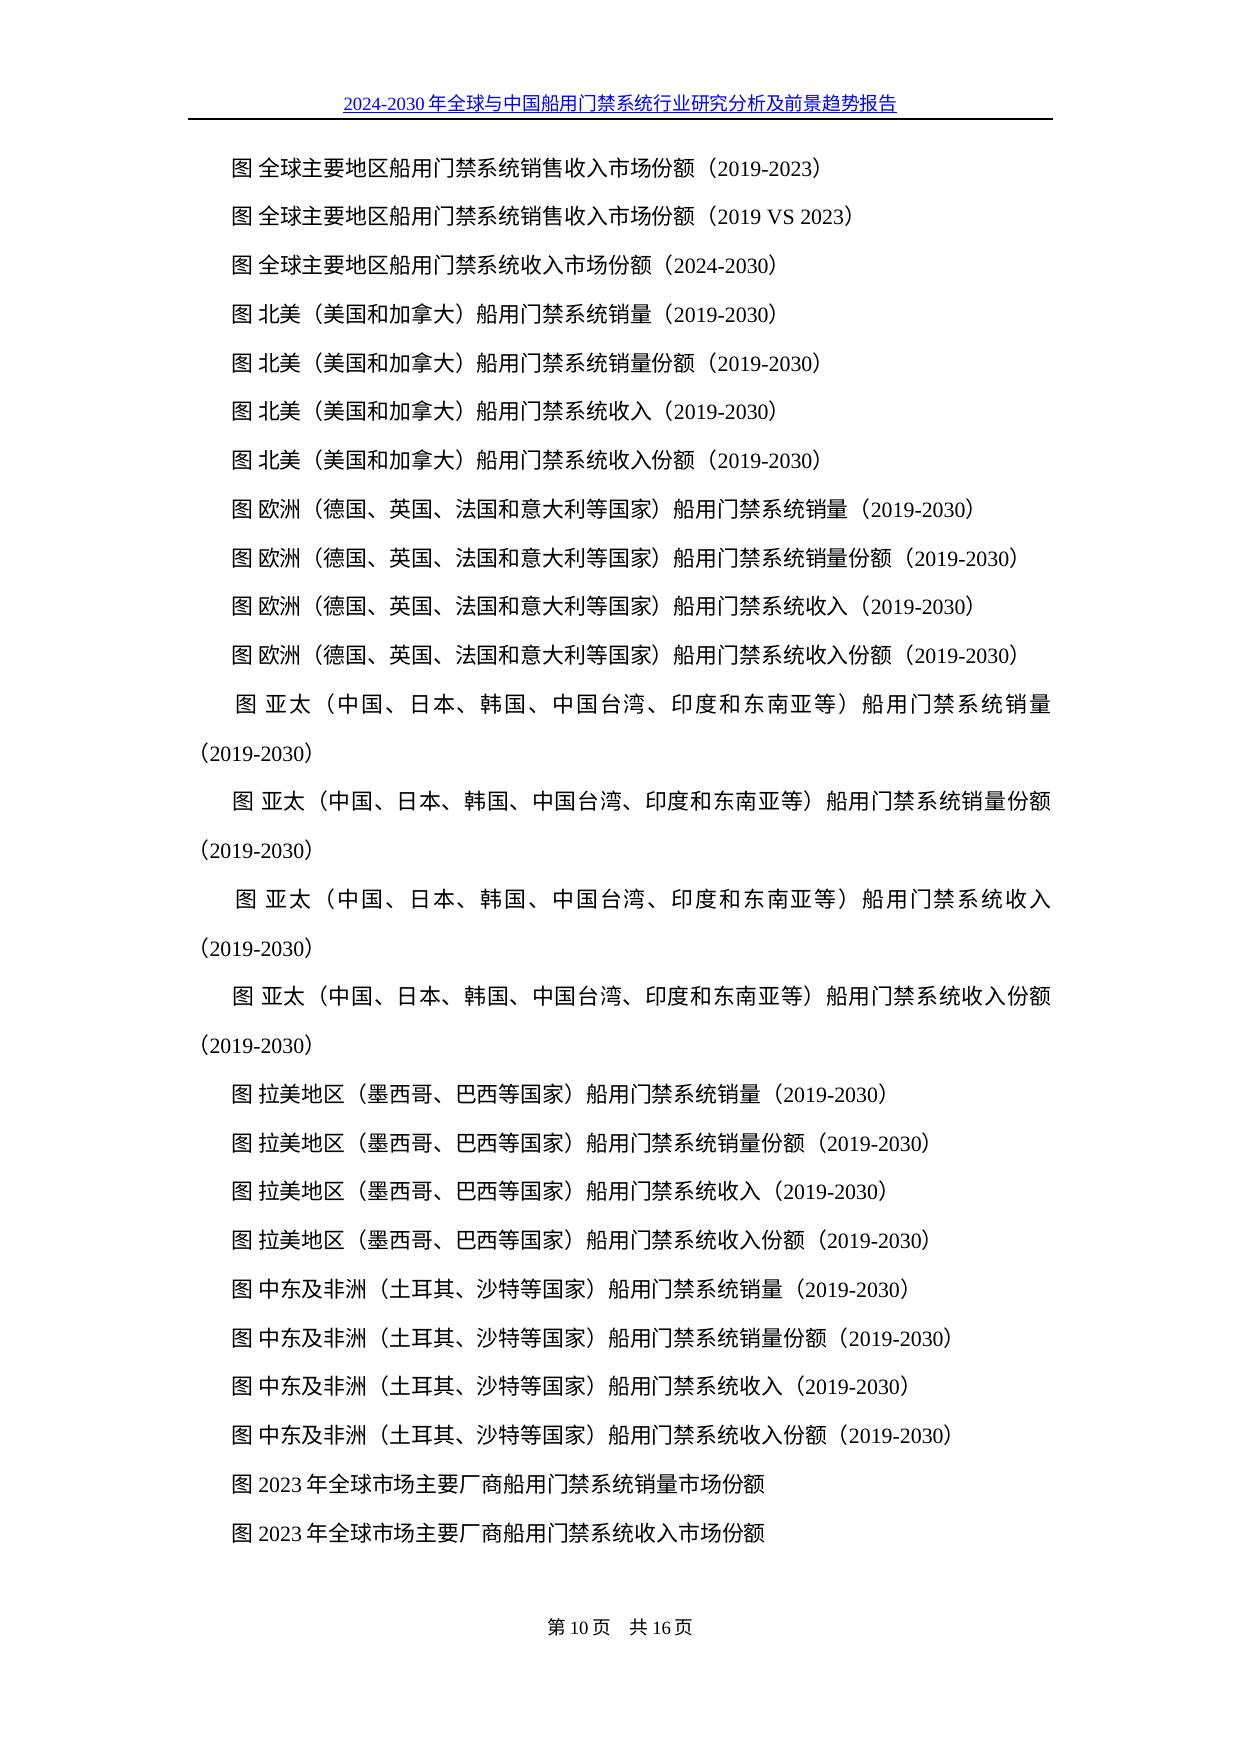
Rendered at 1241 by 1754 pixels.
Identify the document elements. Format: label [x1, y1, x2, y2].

text [187, 150, 1053, 1548]
